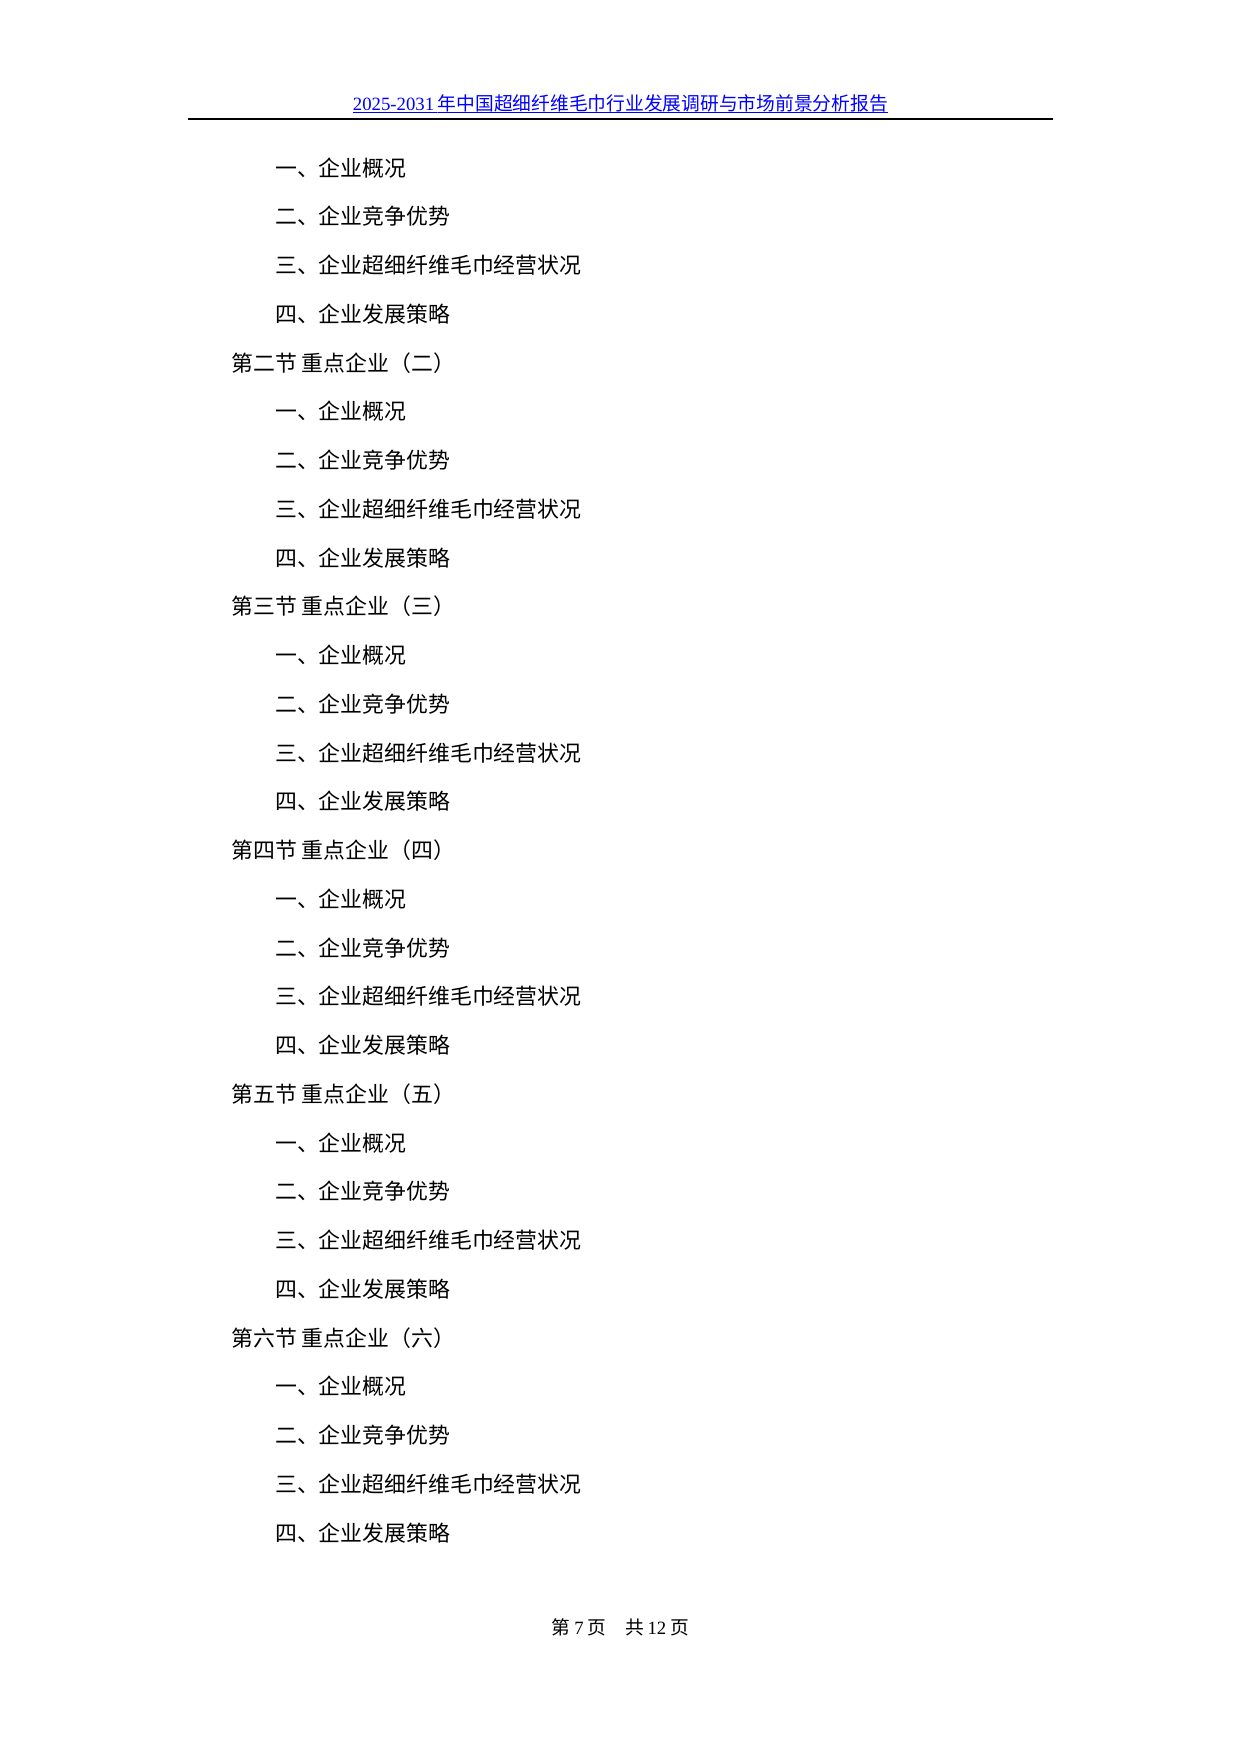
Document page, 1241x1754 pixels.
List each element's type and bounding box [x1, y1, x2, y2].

text [187, 150, 1053, 1548]
